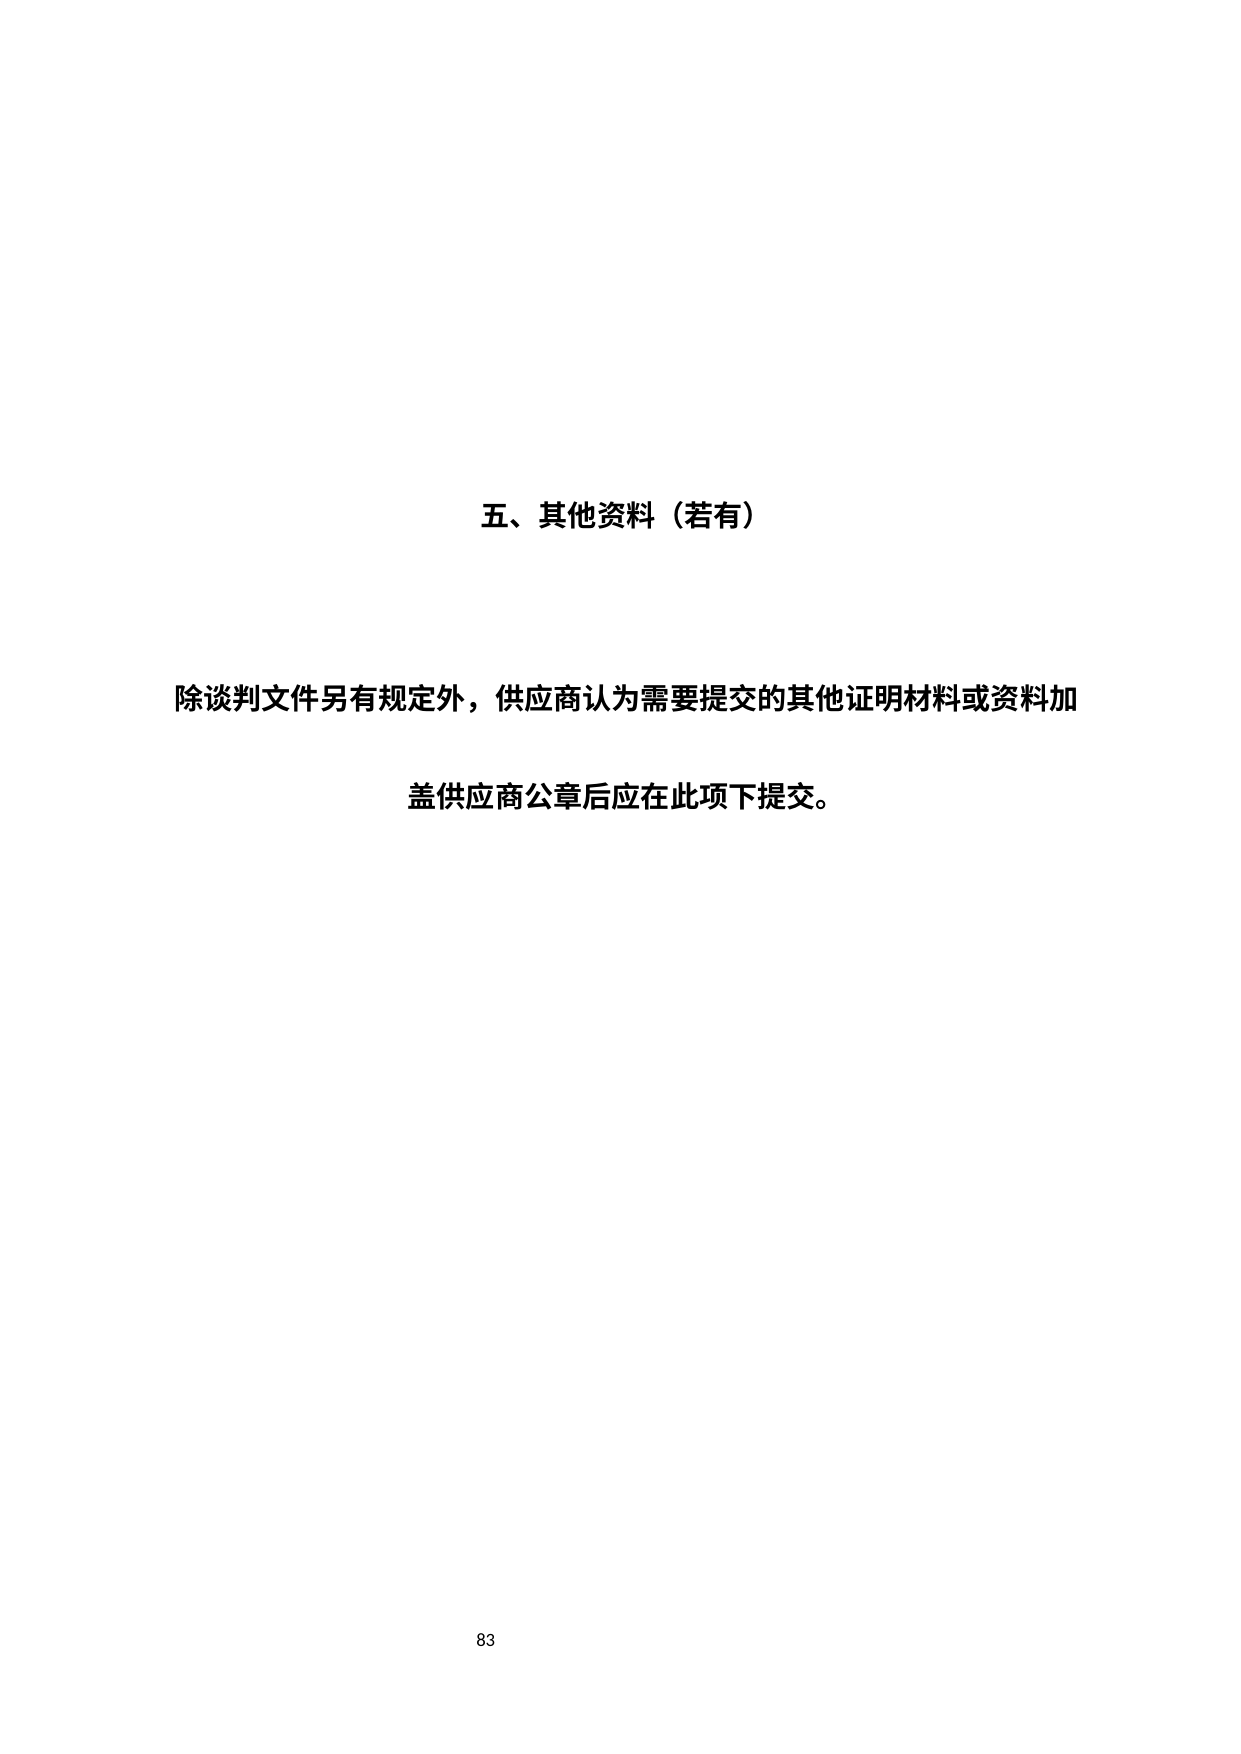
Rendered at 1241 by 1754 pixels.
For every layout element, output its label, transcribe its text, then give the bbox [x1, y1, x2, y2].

text 除谈判文件另有规定外，供应商认为需要提交的其他证明材料或资料加盖供应商公章后应在此项下提交。 [165, 664, 1087, 827]
text 五、其他资料（若有） [165, 481, 1087, 546]
